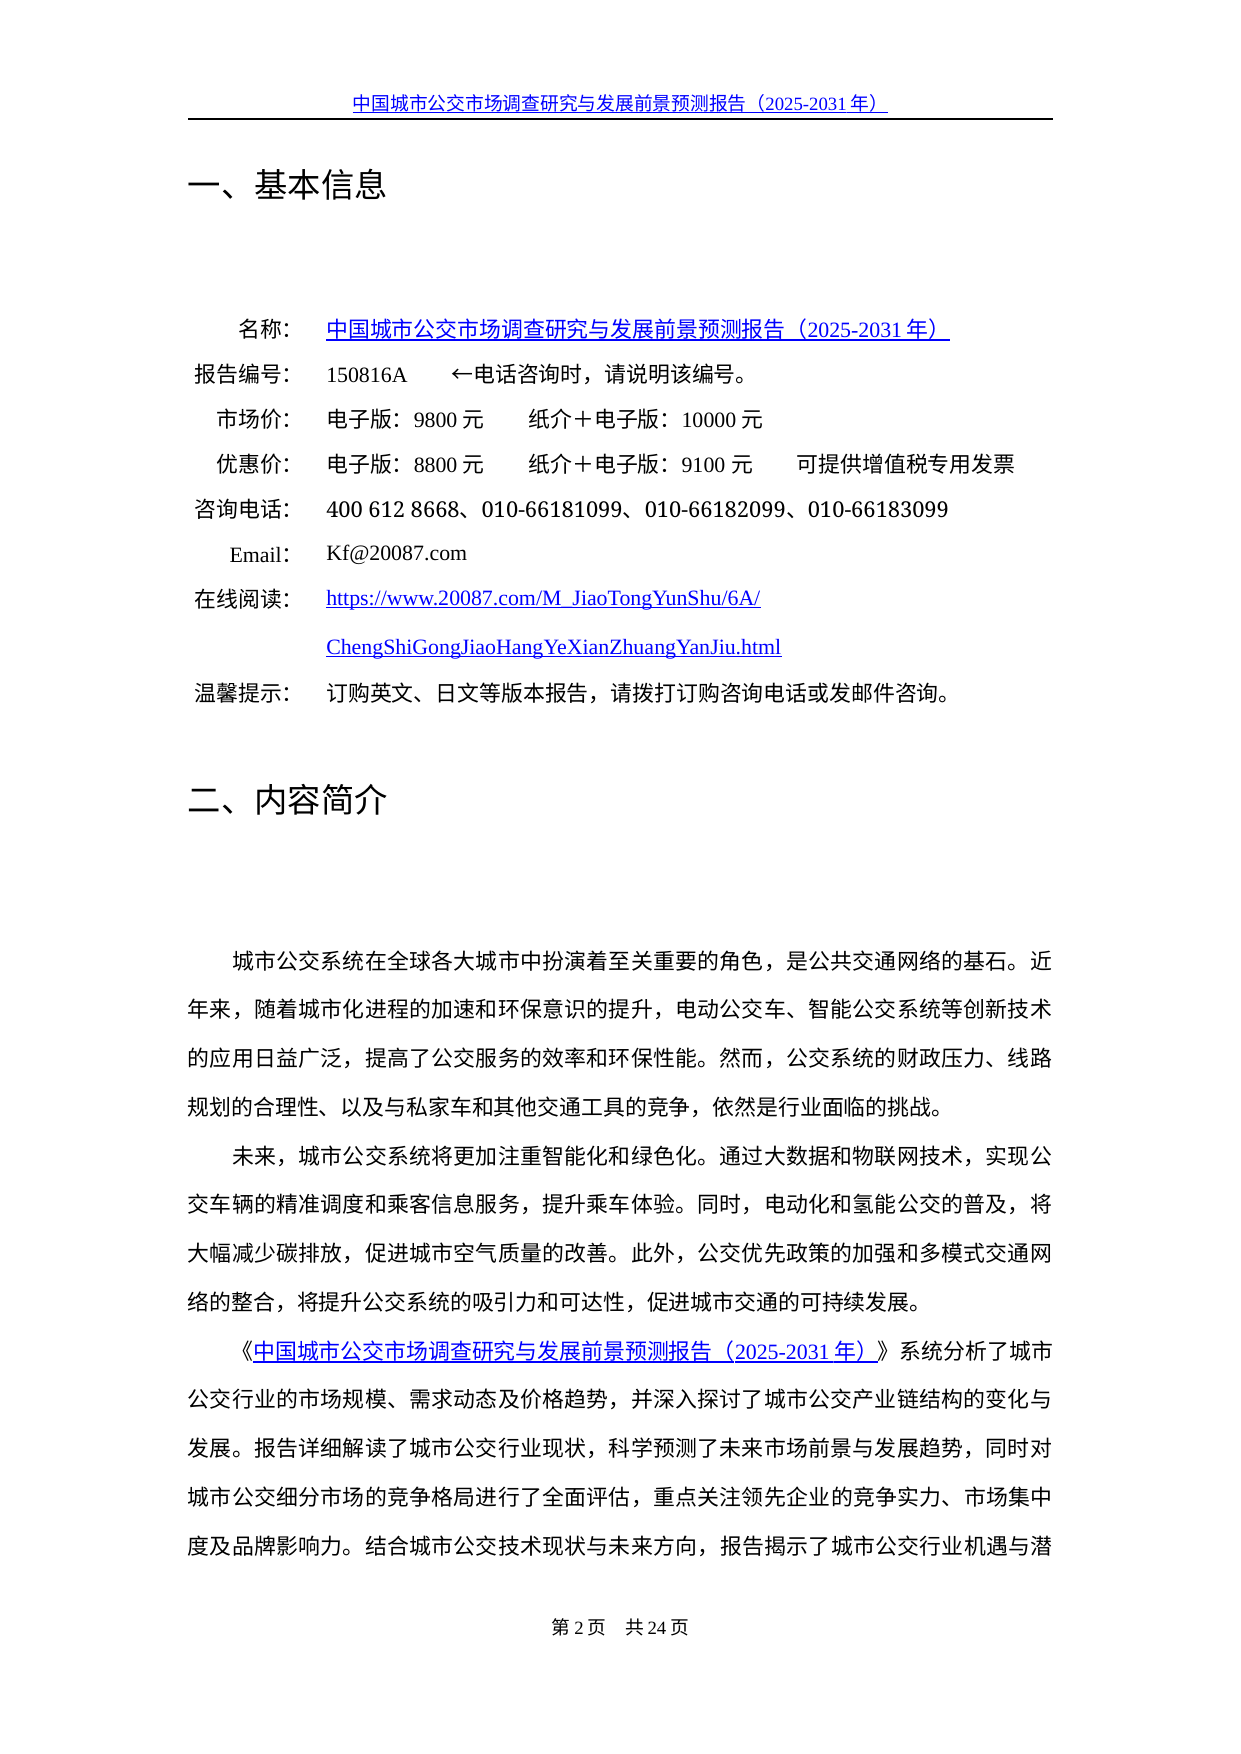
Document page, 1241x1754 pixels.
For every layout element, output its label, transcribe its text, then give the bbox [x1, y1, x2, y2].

table_cell [315, 582, 1073, 675]
table_cell 400 612 8668、010-66181099、010-66182099、010-66183099 [315, 492, 1073, 537]
table_cell 优惠价： [167, 447, 315, 492]
table_header 中国城市公交市场调查研究与发展前景预测报告（2025-2031年） [315, 312, 1073, 357]
title 一、基本信息 [187, 150, 1053, 215]
table_cell 温馨提示： [167, 675, 315, 720]
title 二、内容简介 [187, 766, 1053, 831]
table_cell 咨询电话： [167, 492, 315, 537]
table_header 名称： [167, 312, 315, 357]
table_cell 150816A ←电话咨询时，请说明该编号。 [315, 357, 1073, 402]
table_cell 市场价： [167, 402, 315, 447]
table_cell 电子版：8800 元 纸介＋电子版：9100 元 可提供增值税专用发票 [315, 447, 1073, 492]
table_cell Kf@20087.com [315, 537, 1073, 582]
table_cell 报告编号： [167, 357, 315, 402]
table_cell 在线阅读： [167, 582, 315, 675]
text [187, 943, 1053, 1561]
table_cell 电子版：9800 元 纸介＋电子版：10000 元 [315, 402, 1073, 447]
table_cell 订购英文、日文等版本报告，请拨打订购咨询电话或发邮件咨询。 [315, 675, 1073, 720]
table_cell Email： [167, 537, 315, 582]
